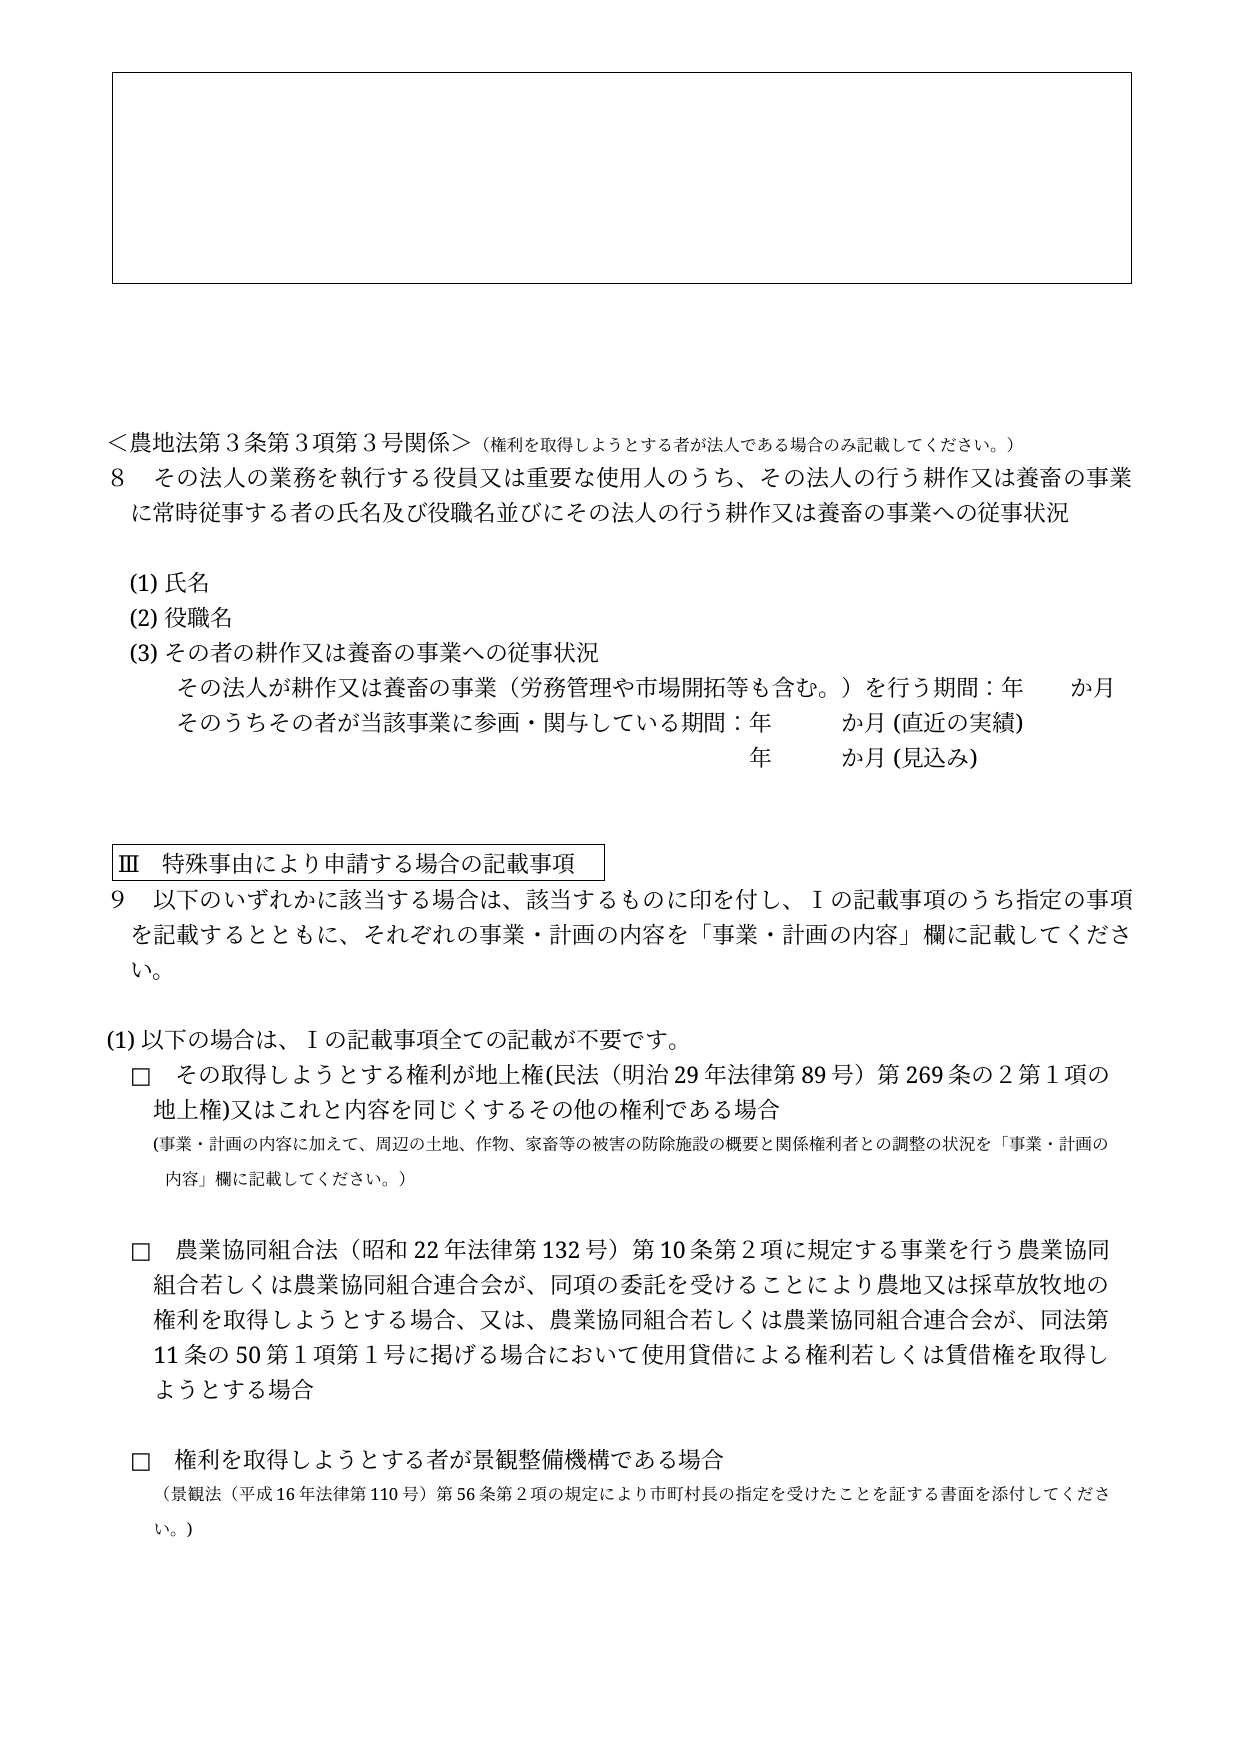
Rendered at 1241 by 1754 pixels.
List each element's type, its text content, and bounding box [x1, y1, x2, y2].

text ９ 以下のいずれかに該当する場合は、該当するものに印を付し、Ⅰの記載事項のうち指定の事項を記載するとともに、それぞれの事業・計画の内容を「事業・計画の内容」欄に記載してください。 [106, 881, 1134, 986]
text 年 か月 (見込み) [177, 739, 1134, 774]
text (2) 役職名 [106, 599, 1134, 634]
table_header [113, 73, 1131, 283]
text ８ その法人の業務を執行する役員又は重要な使用人のうち、その法人の行う耕作又は養畜の事業に常時従事する者の氏名及び役職名並びにその法人の行う耕作又は養畜の事業への従事状況 [106, 459, 1134, 529]
text □ その取得しようとする権利が地上権(民法（明治29年法律第89号）第269条の２第１項の地上権)又はこれと内容を同じくするその他の権利である場合 [130, 1056, 1111, 1126]
text （景観法（平成16年法律第110号）第56条第２項の規定により市町村長の指定を受けたことを証する書面を添付してください。) [130, 1476, 1111, 1546]
table_header Ⅲ 特殊事由により申請する場合の記載事項 [113, 845, 604, 880]
text その法人が耕作又は養畜の事業（労務管理や市場開拓等も含む。）を行う期間：年 か月 [177, 669, 1134, 704]
text □ 農業協同組合法（昭和22年法律第132号）第10条第２項に規定する事業を行う農業協同組合若しくは農業協同組合連合会が、同項の委託を受けることにより農地又は採草放牧地の権利を取得しようとする場合、又は、農業協同組合若しくは農業協同組合連合会が、同法第11条の50第１項第１号に掲げる場合において使用貸借による権利若しくは賃借権を取得しようとする場合 [130, 1231, 1111, 1406]
text □ 権利を取得しようとする者が景観整備機構である場合 [130, 1441, 1111, 1476]
text (1) 以下の場合は、Ⅰの記載事項全ての記載が不要です。 [106, 1021, 1134, 1056]
text ＜農地法第３条第３項第３号関係＞（権利を取得しようとする者が法人である場合のみ記載してください。） [106, 424, 1134, 459]
text (3) その者の耕作又は養畜の事業への従事状況 [106, 634, 1134, 669]
text (1) 氏名 [106, 564, 1134, 599]
text (事業・計画の内容に加えて、周辺の土地、作物、家畜等の被害の防除施設の概要と関係権利者との調整の状況を「事業・計画の内容」欄に記載してください。） [130, 1126, 1111, 1196]
text そのうちその者が当該事業に参画・関与している期間：年 か月 (直近の実績) [177, 704, 1134, 739]
